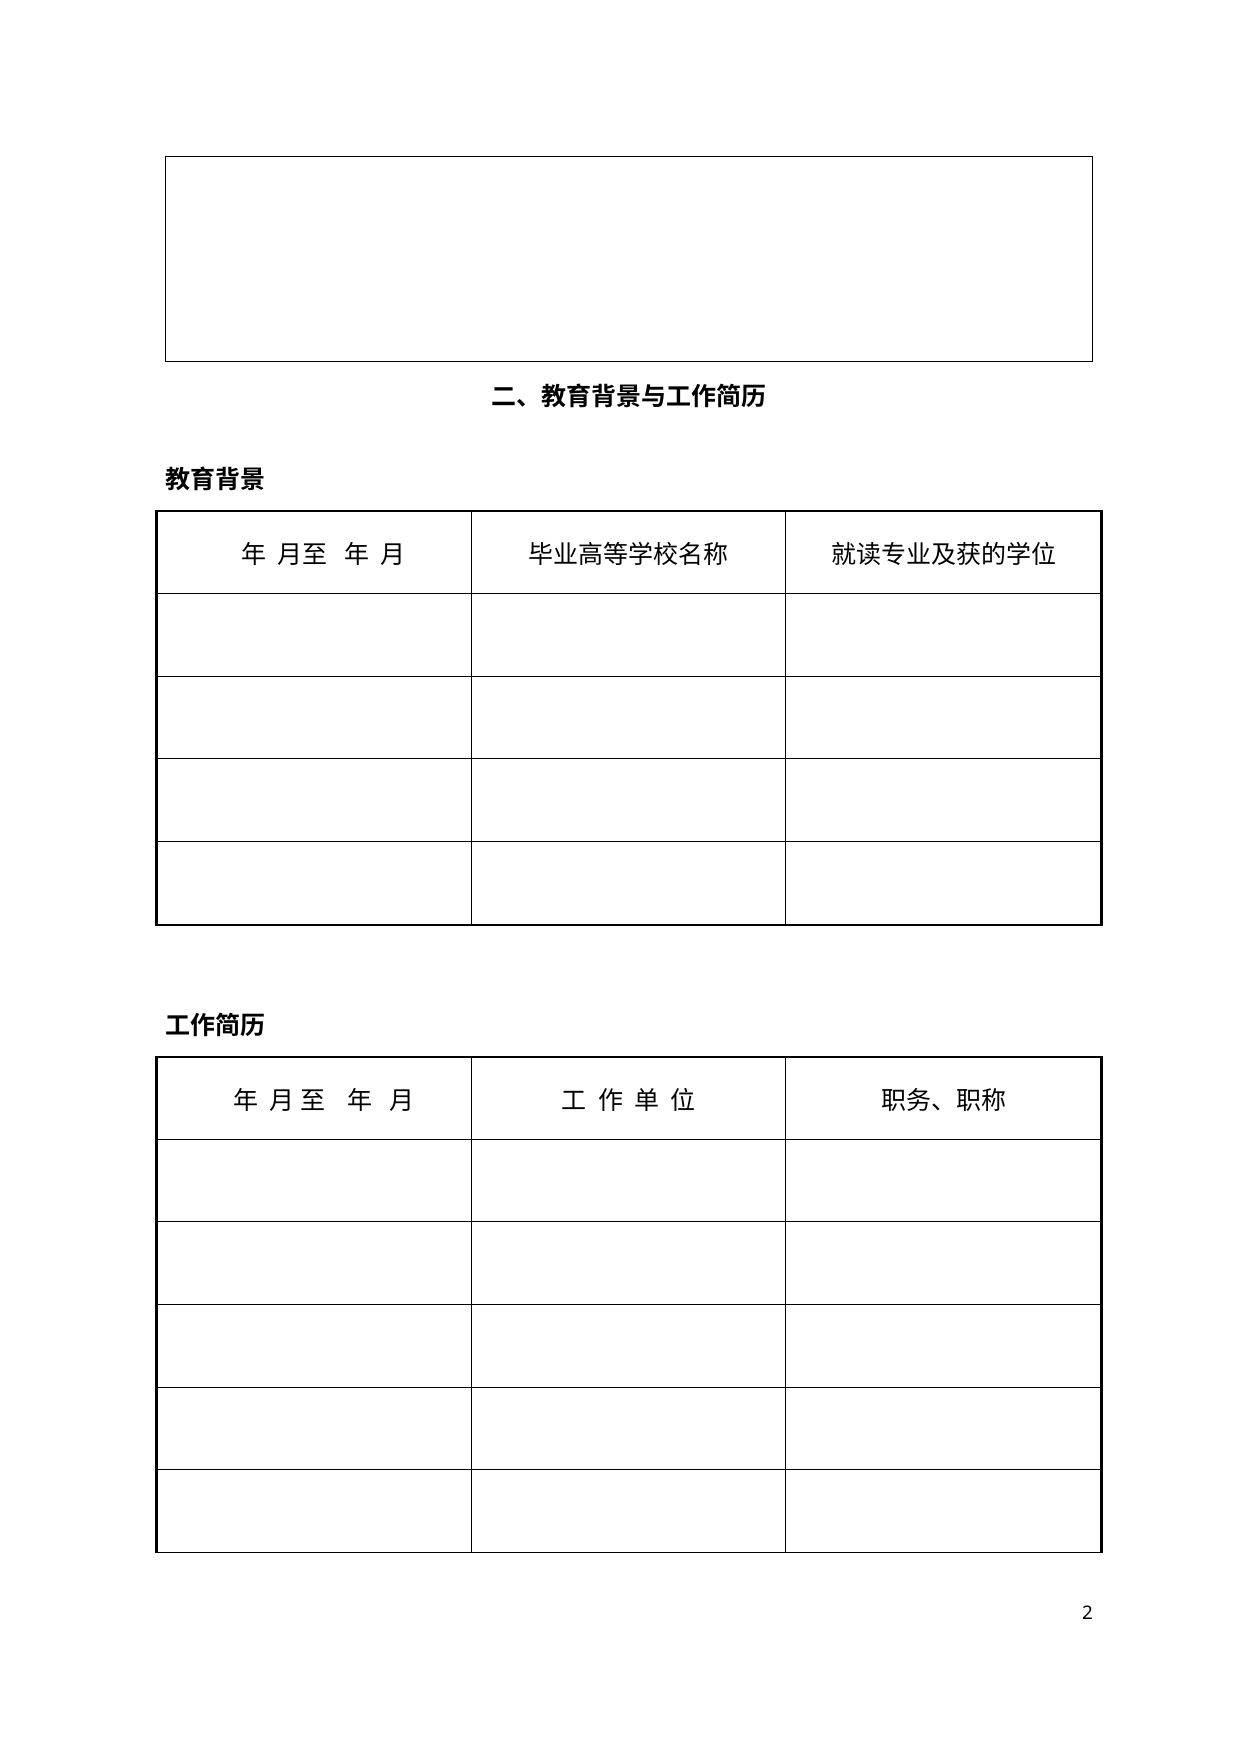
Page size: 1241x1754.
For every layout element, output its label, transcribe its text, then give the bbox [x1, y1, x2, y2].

text 工作简历 [165, 991, 1092, 1056]
table_cell [786, 594, 1100, 676]
table_header 毕业高等学校名称 [472, 512, 785, 593]
table_cell [786, 1388, 1100, 1469]
table_header 年 月 至 年 月 [158, 1058, 471, 1138]
table_cell [158, 594, 471, 676]
table_cell [158, 759, 471, 841]
table_cell [786, 1470, 1100, 1552]
table_header 年 月至 年 月 [158, 512, 471, 593]
table_cell [472, 1470, 785, 1552]
table_cell [786, 759, 1100, 841]
table_cell [472, 759, 785, 841]
table_cell [158, 1222, 471, 1304]
table_cell [472, 1305, 785, 1387]
table_cell [472, 1222, 785, 1304]
table_cell [786, 1140, 1100, 1221]
table_cell [158, 1305, 471, 1387]
subtitle 二、教育背景与工作简历 [165, 362, 1092, 427]
table_header 职务、职称 [786, 1058, 1100, 1138]
table_cell [786, 1222, 1100, 1304]
table_cell [472, 1388, 785, 1469]
table_cell [158, 677, 471, 758]
table_cell [158, 1388, 471, 1469]
table_cell [158, 842, 471, 924]
table_cell [158, 1140, 471, 1221]
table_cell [166, 157, 1092, 361]
table_cell [158, 1470, 471, 1552]
table_cell [472, 842, 785, 924]
table_cell [472, 594, 785, 676]
table_cell [472, 677, 785, 758]
table_cell [786, 1305, 1100, 1387]
text 教育背景 [165, 445, 1092, 510]
table_header 工 作 单 位 [472, 1058, 785, 1138]
table_cell [786, 677, 1100, 758]
table_cell [786, 842, 1100, 924]
table_header 就读专业及获的学位 [786, 512, 1100, 593]
table_cell [472, 1140, 785, 1221]
